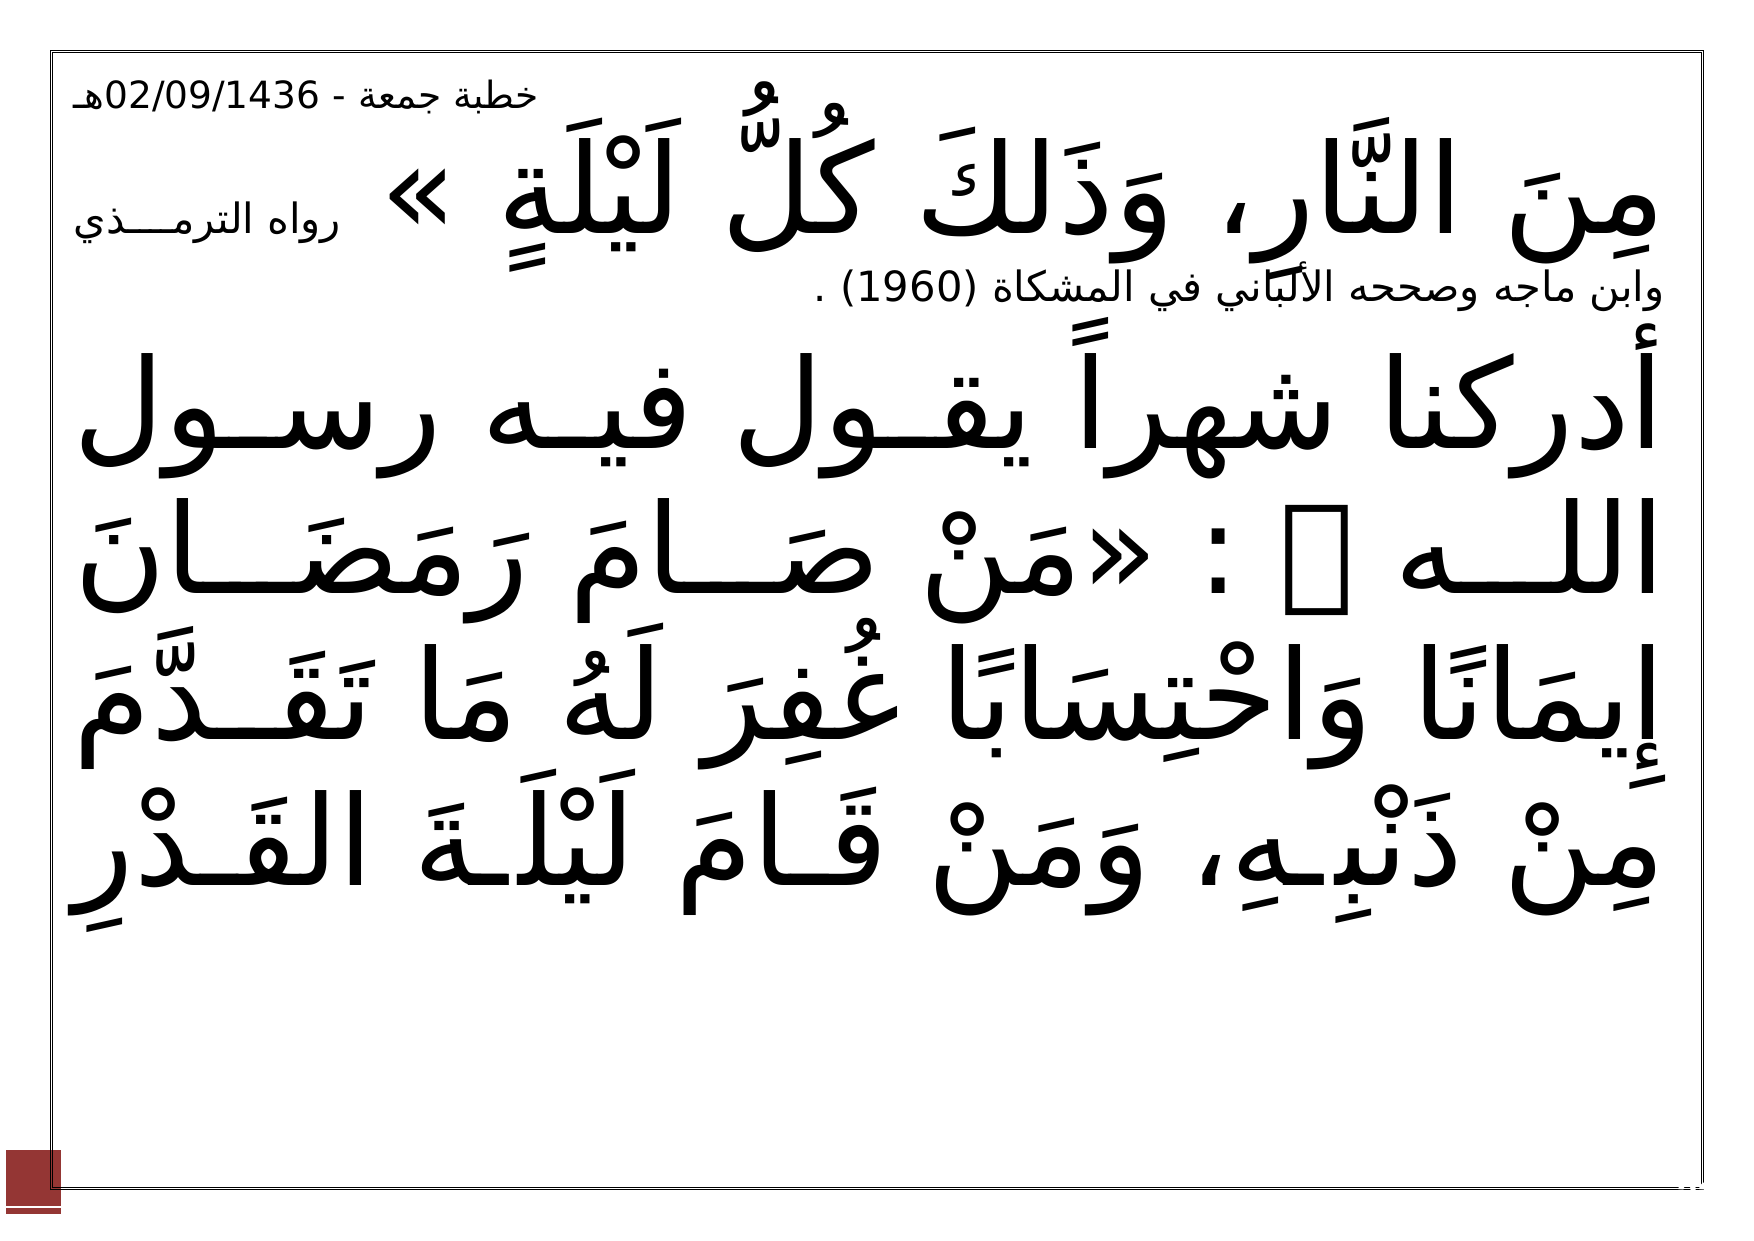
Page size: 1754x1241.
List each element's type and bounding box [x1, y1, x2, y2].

text [74, 332, 1665, 914]
text [74, 117, 1665, 311]
